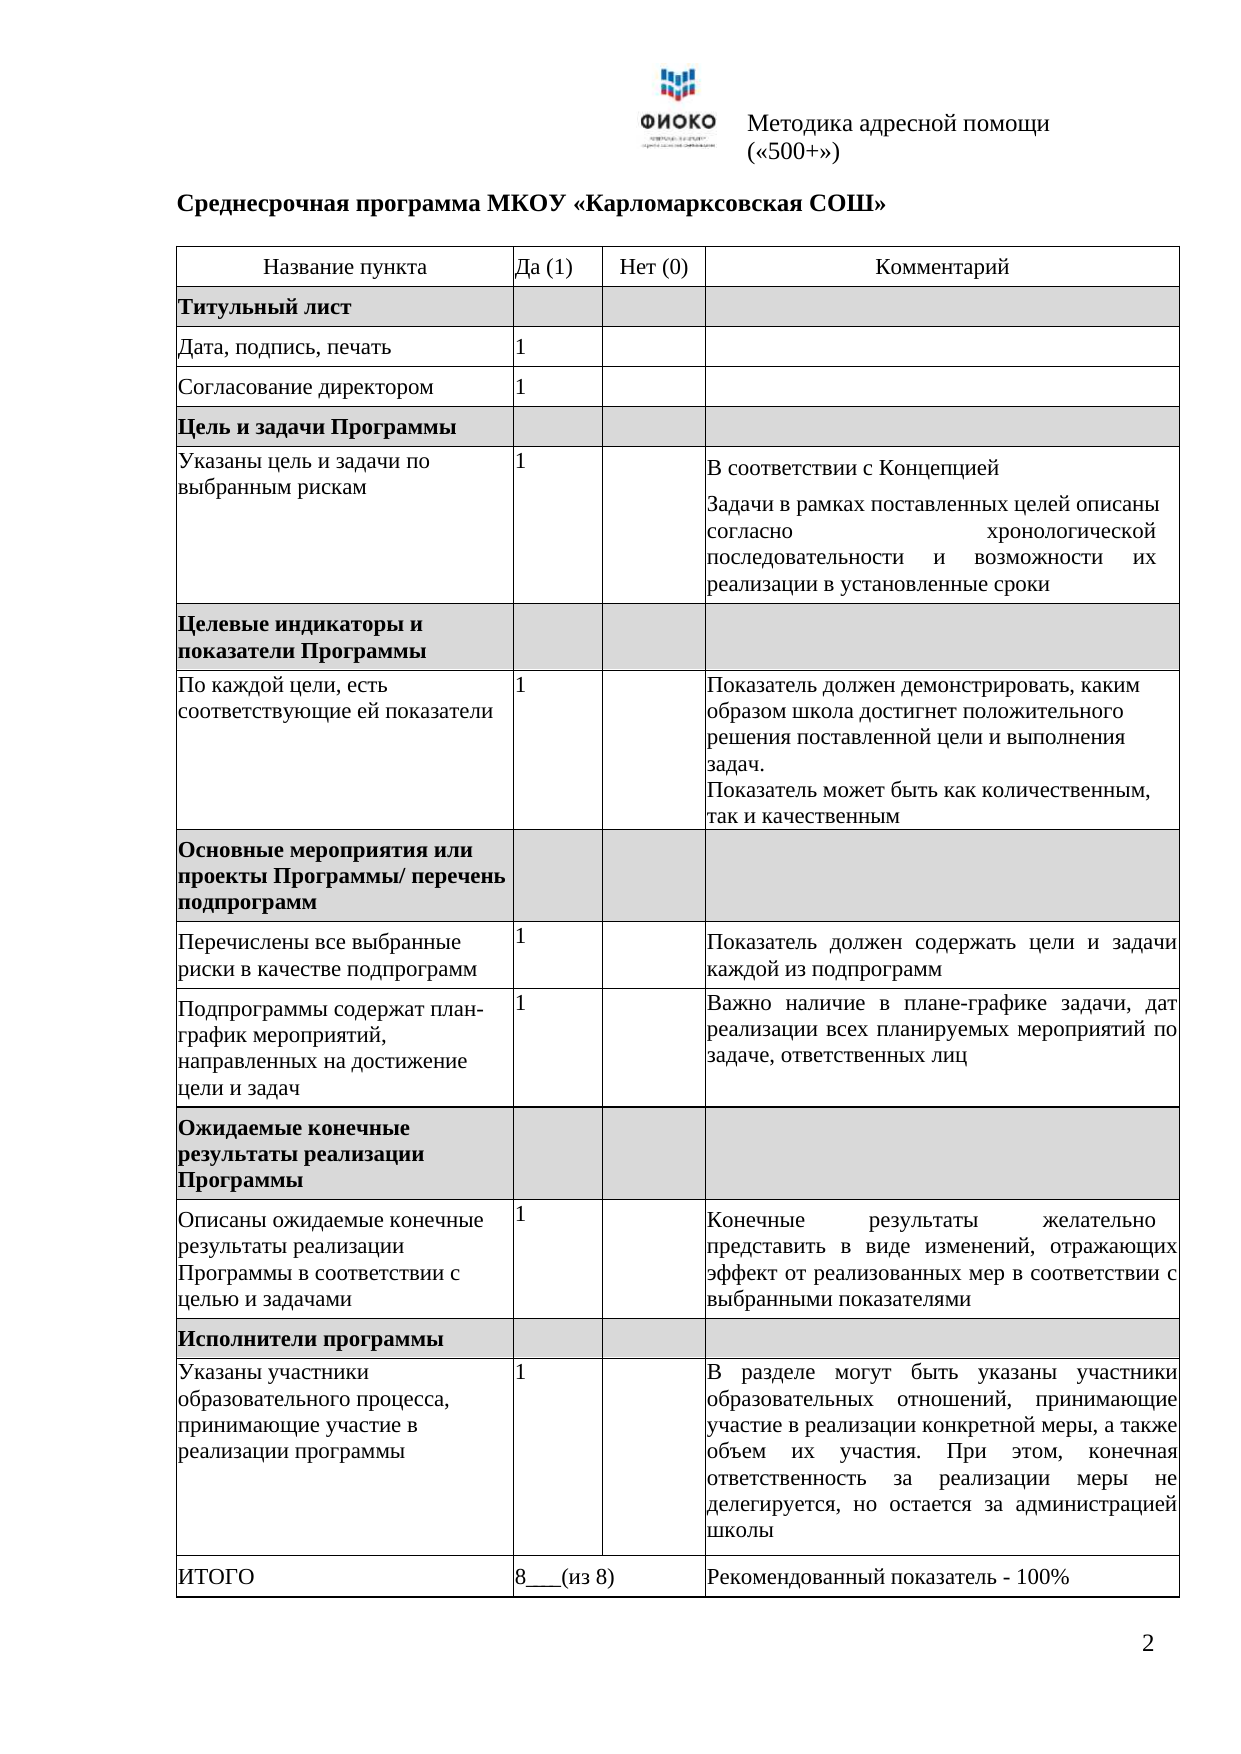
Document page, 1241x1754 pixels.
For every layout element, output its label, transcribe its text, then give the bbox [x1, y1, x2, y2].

table_cell Подпрограммы содержат план- график мероприятий, направленных на достижение цели и задач [177, 989, 513, 1106]
table_cell Цель и задачи Программы [177, 407, 513, 446]
table_cell [514, 407, 602, 446]
table_cell Основные мероприятия или проекты Программы/ перечень подпрограмм [177, 830, 513, 921]
picture [636, 63, 720, 149]
table_cell [514, 1108, 602, 1199]
table_cell Описаны ожидаемые конечные результаты реализации Программы в соответствии с целью и задачами [177, 1200, 513, 1318]
table_cell [706, 604, 1179, 669]
table_cell [706, 407, 1179, 446]
table_header Да (1) [514, 247, 602, 286]
table_cell Показатель должен демонстрировать, каким образом школа достигнет положительного решения поставленной цели и выполнения задач. Показатель может быть как количественным, так и качественным [706, 671, 1179, 828]
table_cell [603, 1359, 705, 1555]
table_header Название пункта [177, 247, 513, 286]
table_cell 1 [514, 367, 602, 406]
table_cell Дата, подпись, печать [177, 327, 513, 366]
table_header Нет (0) [603, 247, 705, 286]
table_cell [603, 604, 705, 669]
table_cell [603, 407, 705, 446]
table_cell [706, 1108, 1179, 1199]
table_cell 1 [514, 989, 602, 1106]
table_cell [514, 604, 602, 669]
table_cell В соответствии с Концепцией Задачи в рамках поставленных целей описаны согласно хронологической последовательности и возможности их реализации в установленные сроки [706, 447, 1179, 603]
table_cell 1 [514, 1359, 602, 1555]
table_cell [603, 287, 705, 326]
table_cell Конечные результаты желательно представить в виде изменений, отражающих эффект от реализованных мер в соответствии с выбранными показателями [706, 1200, 1179, 1318]
table_cell 1 [514, 1200, 602, 1318]
table_cell Исполнители программы [177, 1319, 513, 1357]
table_cell [603, 989, 705, 1106]
table_cell [706, 367, 1179, 406]
table_cell Согласование директором [177, 367, 513, 406]
table_cell [514, 1319, 602, 1357]
table_cell [514, 830, 602, 921]
table_cell Ожидаемые конечные результаты реализации Программы [177, 1108, 513, 1199]
table_cell Показатель должен содержать цели и задачи каждой из подпрограмм [706, 922, 1179, 987]
table_cell Рекомендованный показатель - 100% [706, 1556, 1179, 1596]
table_cell [603, 830, 705, 921]
table_cell [603, 1319, 705, 1357]
table_cell [603, 1108, 705, 1199]
table_cell 1 [514, 922, 602, 987]
table_cell [706, 830, 1179, 921]
table_cell Указаны участники образовательного процесса, принимающие участие в реализации программы [177, 1359, 513, 1555]
table_cell [603, 671, 705, 828]
table_cell [603, 1200, 705, 1318]
table_cell Важно наличие в плане-графике задачи, дат реализации всех планируемых мероприятий по задаче, ответственных лиц [706, 989, 1179, 1106]
table_cell [706, 1319, 1179, 1357]
table_cell Целевые индикаторы и показатели Программы [177, 604, 513, 669]
table_cell Перечислены все выбранные риски в качестве подпрограмм [177, 922, 513, 987]
table_cell [514, 287, 602, 326]
table_cell Указаны цель и задачи по выбранным рискам [177, 447, 513, 603]
table_cell По каждой цели, есть соответствующие ей показатели [177, 671, 513, 828]
table_cell ИТОГО [177, 1556, 513, 1596]
table_header Комментарий [706, 247, 1179, 286]
text Среднесрочная программа МКОУ «Карломарксовская СОШ» [176, 188, 1179, 217]
table_cell 8 (из 8) [514, 1556, 705, 1596]
table_cell Титульный лист [177, 287, 513, 326]
table_cell [706, 327, 1179, 366]
table_cell 1 [514, 447, 602, 603]
table_cell [706, 287, 1179, 326]
table_cell 1 [514, 671, 602, 828]
table_cell [603, 327, 705, 366]
table_cell 1 [514, 327, 602, 366]
table_cell В разделе могут быть указаны участники образовательных отношений, принимающие участие в реализации конкретной меры, а также объем их участия. При этом, конечная ответственность за реализации меры не делегируется, но остается за администрацией школы [706, 1359, 1179, 1555]
table_cell [603, 447, 705, 603]
table_cell [603, 922, 705, 987]
table_cell [603, 367, 705, 406]
